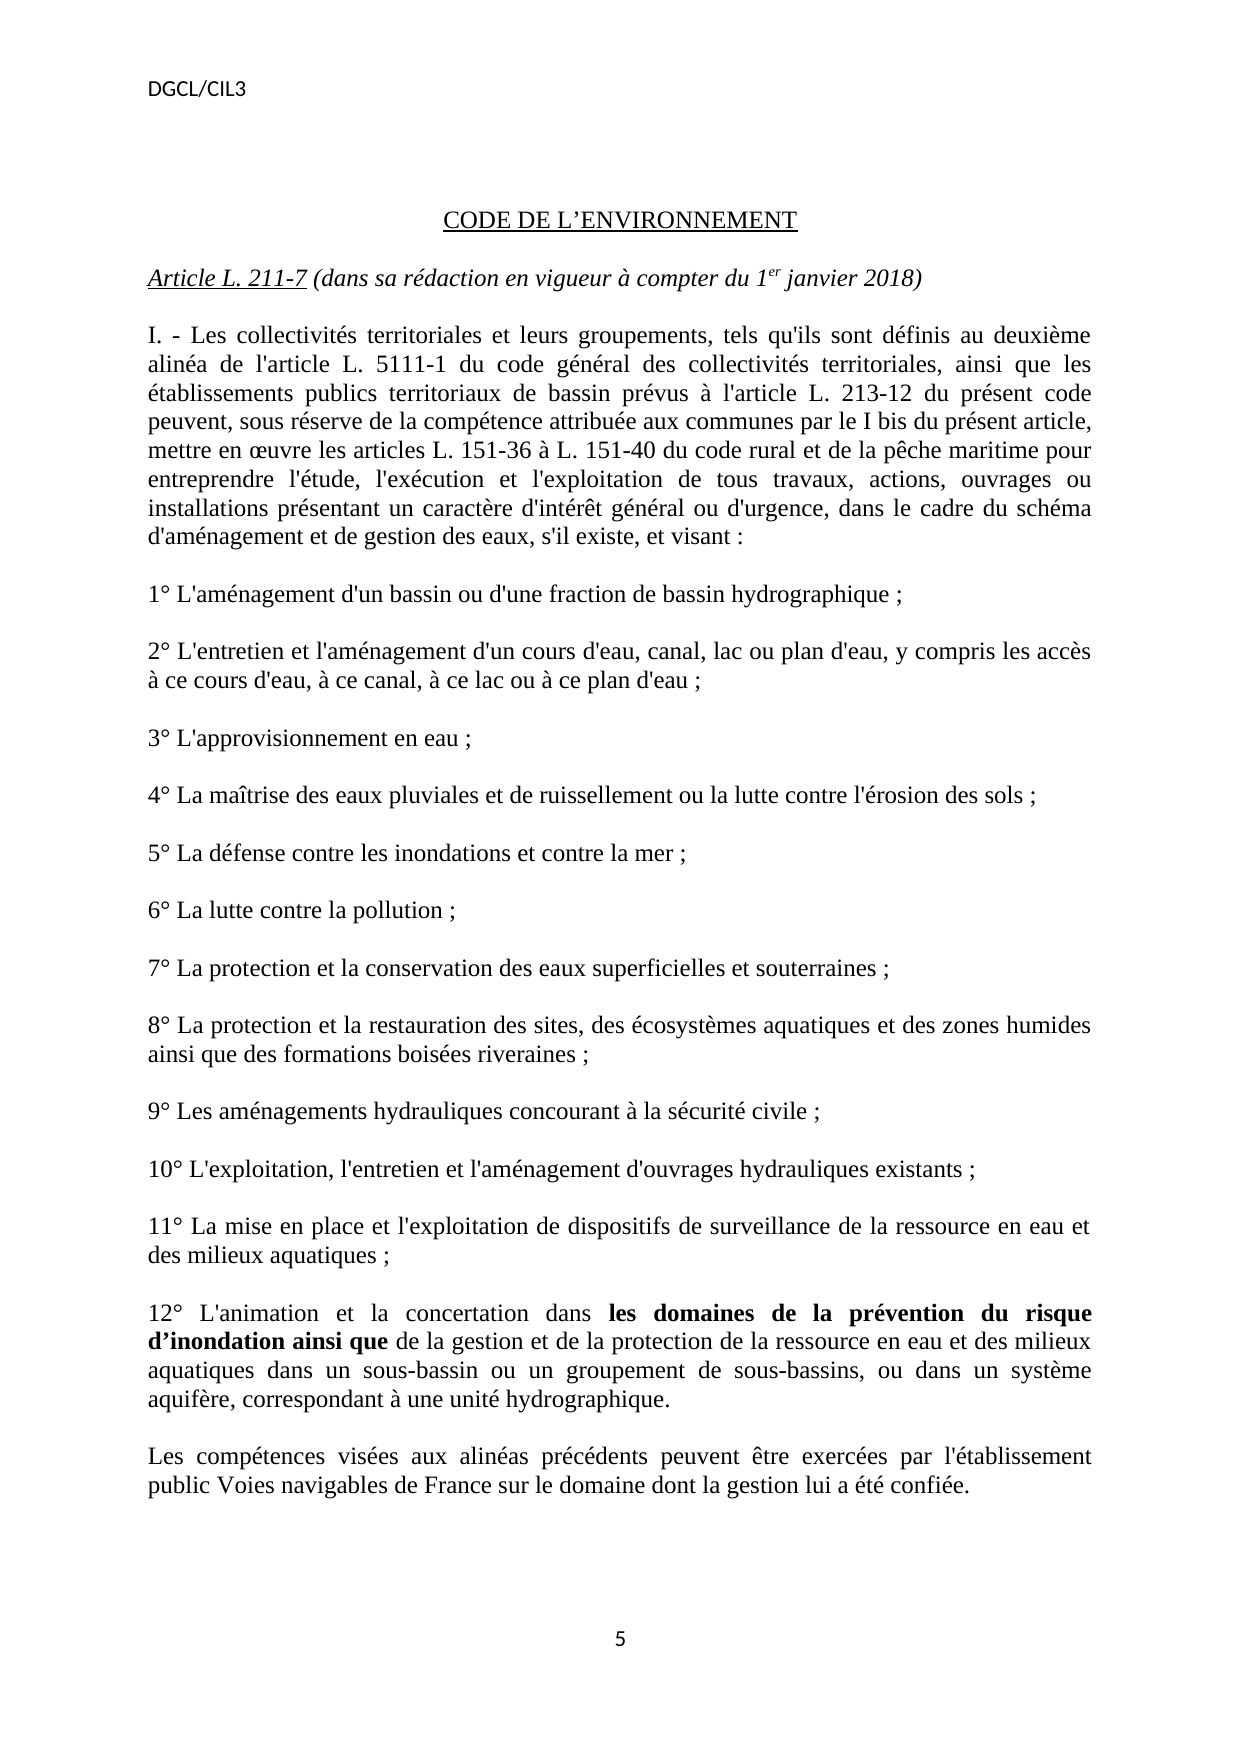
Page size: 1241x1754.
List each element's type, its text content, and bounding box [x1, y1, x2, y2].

text 8° La protection et la restauration des sites, des écosystèmes aquatiques et des zones humides ainsi que des formations boisées riveraines ; [148, 1010, 1093, 1068]
text I. - Les collectivités territoriales et leurs groupements, tels qu'ils sont définis au deuxième alinéa de l'article L. 5111-1 du code général des collectivités territoriales, ainsi que les établissements publics territoriaux de bassin prévus à l'article L. 213-12 du présent code peuvent, sous réserve de la compétence attribuée aux communes par le I bis du présent article, mettre en œuvre les articles L. 151-36 à L. 151-40 du code rural et de la pêche maritime pour entreprendre l'étude, l'exécution et l'exploitation de tous travaux, actions, ouvrages ou installations présentant un caractère d'intérêt général ou d'urgence, dans le cadre du schéma d'aménagement et de gestion des eaux, s'il existe, et visant : [148, 320, 1093, 550]
text 6° La lutte contre la pollution ; [148, 895, 1093, 924]
text 9° Les aménagements hydrauliques concourant à la sécurité civile ; [148, 1096, 1093, 1125]
text 11° La mise en place et l'exploitation de dispositifs de surveillance de la ressource en eau et des milieux aquatiques ; [148, 1211, 1093, 1269]
text 1° L'aménagement d'un bassin ou d'une fraction de bassin hydrographique ; [148, 579, 1093, 608]
text CODE DE L’ENVIRONNEMENT [148, 205, 1093, 234]
text 7° La protection et la conservation des eaux superficielles et souterraines ; [148, 953, 1093, 981]
text 2° L'entretien et l'aménagement d'un cours d'eau, canal, lac ou plan d'eau, y compris les accès à ce cours d'eau, à ce canal, à ce lac ou à ce plan d'eau ; [148, 636, 1093, 694]
text Article L. 211-7 (dans sa rédaction en vigueur à compter du 1er janvier 2018) [148, 263, 1093, 291]
text Les compétences visées aux alinéas précédents peuvent être exercées par l'établissement public Voies navigables de France sur le domaine dont la gestion lui a été confiée. [148, 1441, 1093, 1499]
text 5° La défense contre les inondations et contre la mer ; [148, 838, 1093, 866]
text 10° L'exploitation, l'entretien et l'aménagement d'ouvrages hydrauliques existants ; [148, 1154, 1093, 1183]
text 12° L'animation et la concertation dans les domaines de la prévention du risque d’inondation ainsi que de la gestion et de la protection de la ressource en eau et des milieux aquatiques dans un sous-bassin ou un groupement de sous-bassins, ou dans un système aquifère, correspondant à une unité hydrographique. [148, 1298, 1093, 1413]
text 3° L'approvisionnement en eau ; [148, 723, 1093, 751]
text 4° La maîtrise des eaux pluviales et de ruissellement ou la lutte contre l'érosion des sols ; [148, 780, 1093, 809]
